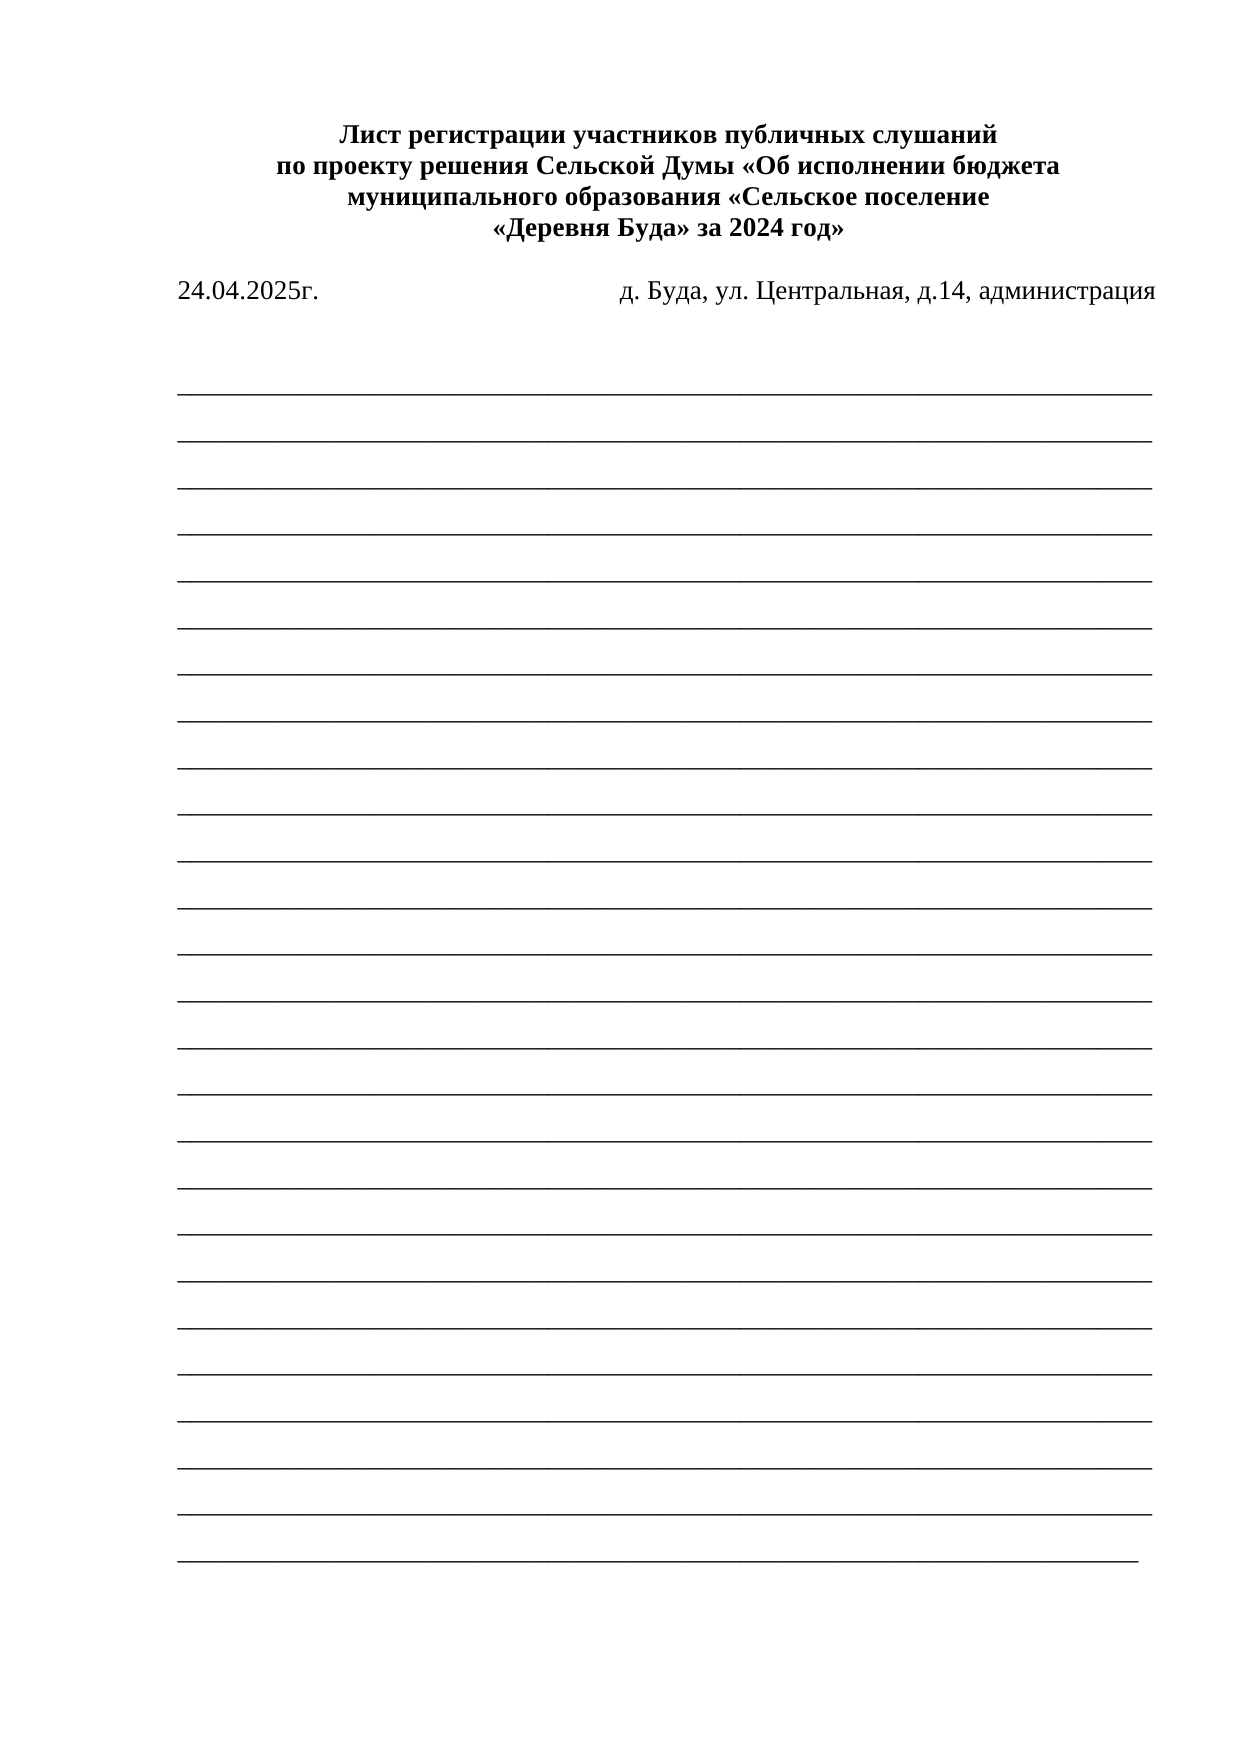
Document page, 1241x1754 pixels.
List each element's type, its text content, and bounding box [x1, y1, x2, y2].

text по проекту решения Сельской Думы «Об исполнении бюджета муниципального образования «Сельское поселение [177, 149, 1160, 212]
text Лист регистрации участников публичных слушаний [177, 118, 1160, 149]
text 24.04.2025г. д. Буда, ул. Центральная, д.14, администрация [177, 274, 1160, 305]
text «Деревня Буда» за 2024 год» [177, 212, 1160, 243]
text _____________________________________________________________________________________________________________________________________________________________________________________________________________________________________________________________________________________________________________________________________________________________________________________________________________________________________________________________________________________________________________________________________________________________________________________________________________________________________________________________________________________________________________________________________________________________________________________________________________________________________________________________________________________________________________________________________________________________________________________________________________________________________________________________________________________________________________________________________________________________________________________________________________________________________________________________________________________________________________________________________________________________________________________________________________________________________________________________________________________________________________________________________________________________________________________________________________________________________________________________________________________________________________________________________________________________________________________________________________________________________________________________________________________________________________________ [177, 367, 1160, 1565]
